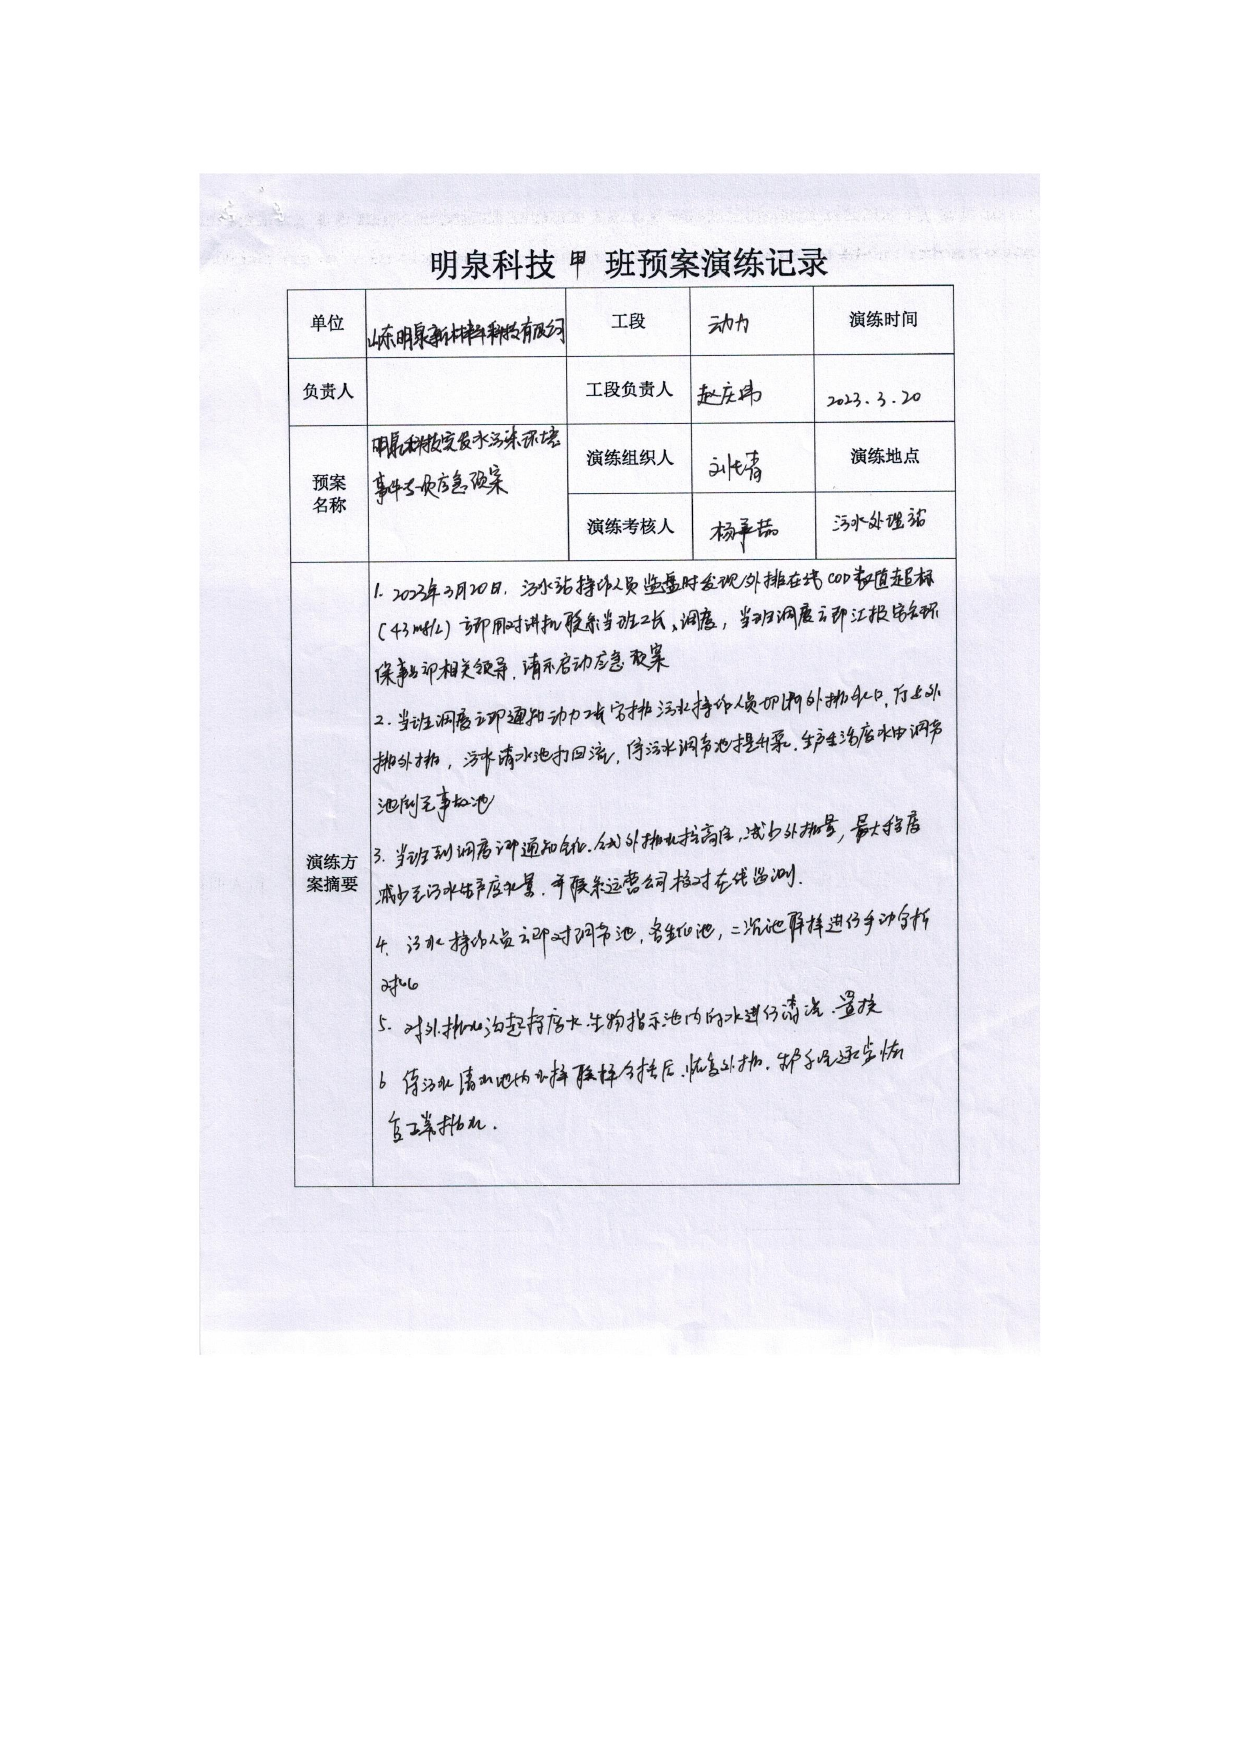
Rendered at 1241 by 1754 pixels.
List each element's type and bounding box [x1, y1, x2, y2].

picture [187, 161, 1052, 1520]
